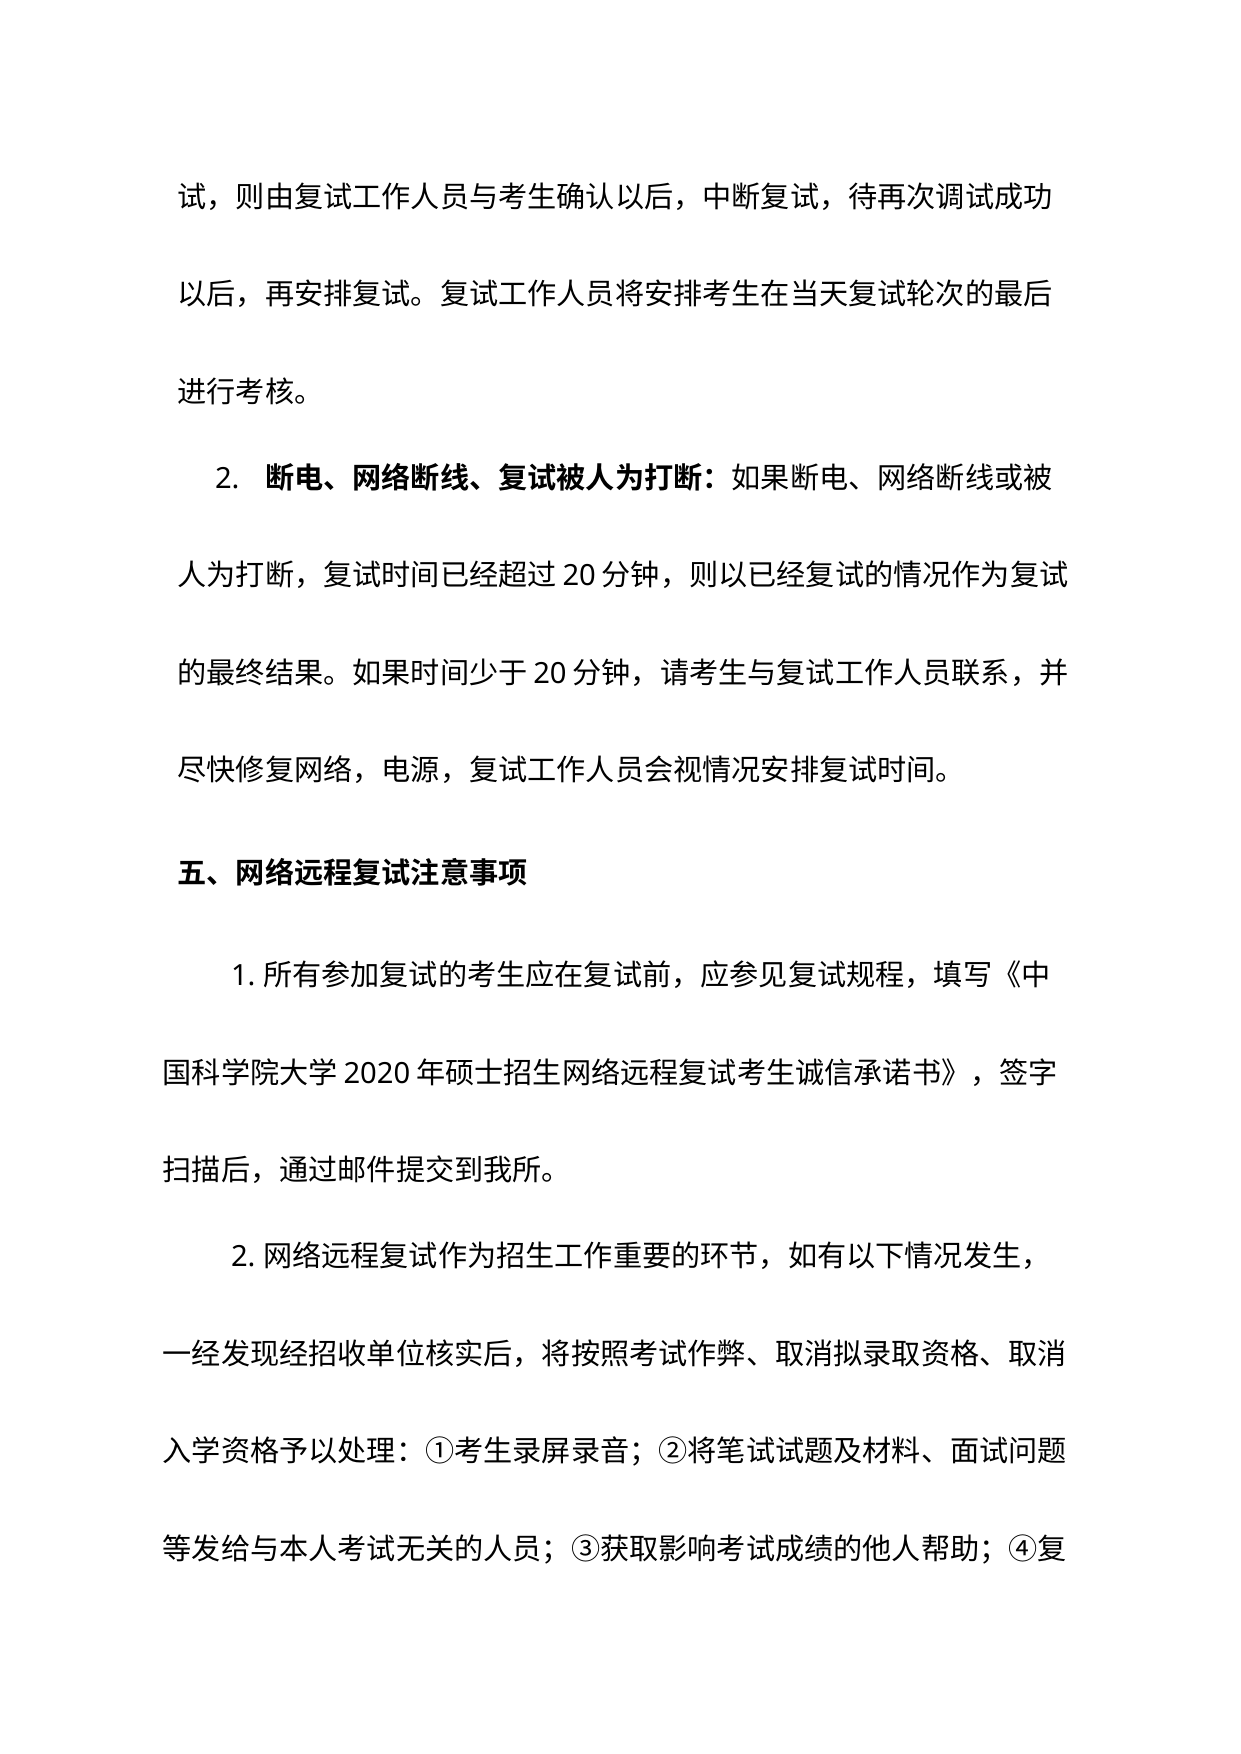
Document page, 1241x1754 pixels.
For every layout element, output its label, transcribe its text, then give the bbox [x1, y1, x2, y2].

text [162, 1222, 1078, 1579]
text 1. 所有参加复试的考生应在复试前，应参见复试规程，填写《中国科学院大学2020年硕士招生网络远程复试考生诚信承诺书》，签字扫描后，通过邮件提交到我所。 [162, 940, 1078, 1200]
text 五、网络远程复试注意事项 [177, 838, 1078, 903]
list 断电、网络断线、复试被人为打断：如果断电、网络断线或被人为打断，复试时间已经超过20分钟，则以已经复试的情况作为复试的最终结果。如果时间少于20分钟，请考生与复试工作人员联系，并尽快修复网络，电源，复试工作人员会视情况安排复试时间。 [177, 443, 1078, 801]
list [177, 162, 1078, 422]
